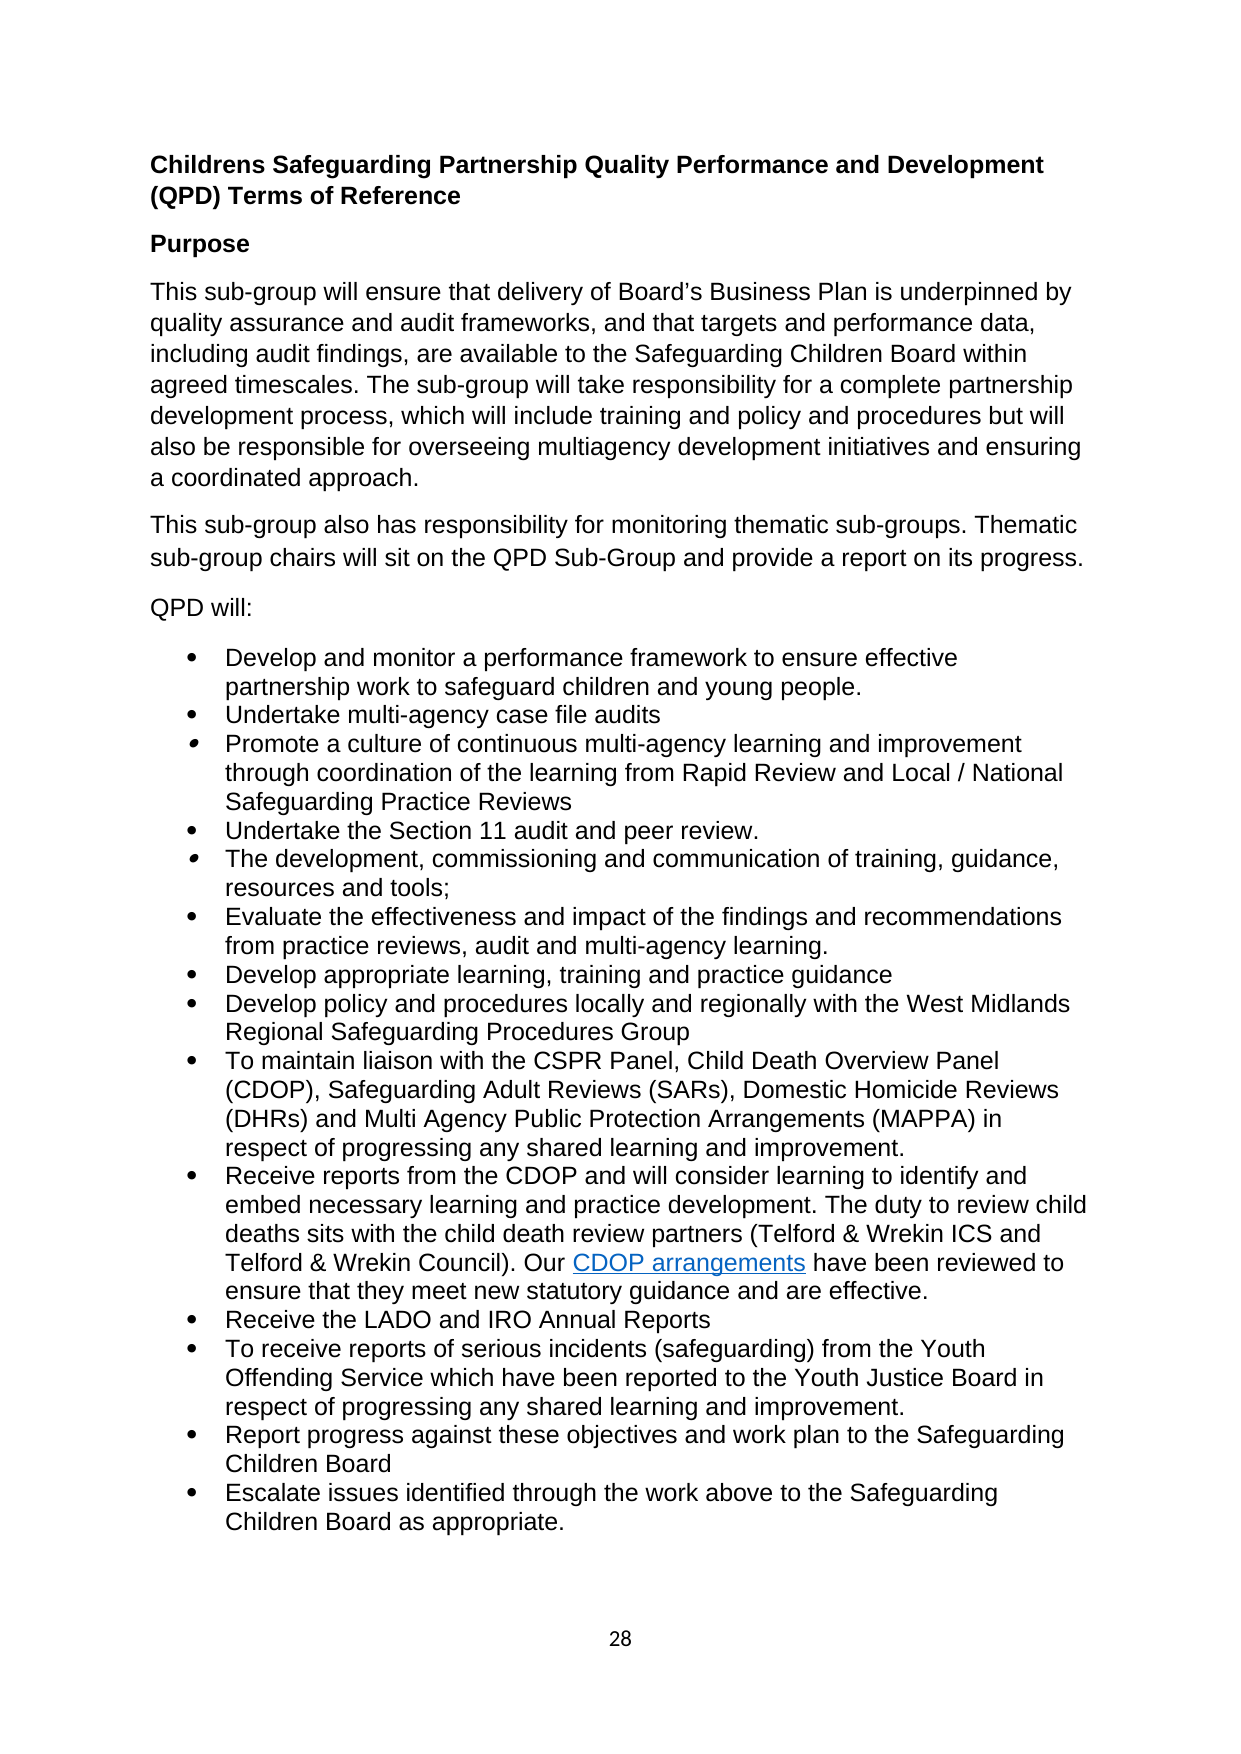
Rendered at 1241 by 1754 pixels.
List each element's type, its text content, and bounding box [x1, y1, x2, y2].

list Develop appropriate learning, training and practice guidance [187, 960, 1090, 988]
list Evaluate the effectiveness and impact of the findings and recommendations from practice reviews, audit and multi-agency learning. [187, 902, 1090, 960]
list The development, commissioning and communication of training, guidance, resources and tools; [187, 844, 1090, 902]
list Escalate issues identified through the work above to the Safeguarding Children Board as appropriate. [187, 1478, 1090, 1536]
text This sub-group will ensure that delivery of Board’s Business Plan is underpinned by quality assurance and audit frameworks, and that targets and performance data, including audit findings, are available to the Safeguarding Children Board within agreed timescales. The sub-group will take responsibility for a complete partnership development process, which will include training and policy and procedures but will also be responsible for overseeing multiagency development initiatives and ensuring a coordinated approach. [150, 276, 1090, 491]
list Undertake the Section 11 audit and peer review. [187, 816, 1090, 844]
list Receive the LADO and IRO Annual Reports [187, 1305, 1090, 1334]
text Childrens Safeguarding Partnership Quality Performance and Development (QPD) Terms of Reference [150, 150, 1090, 210]
list Report progress against these objectives and work plan to the Safeguarding Children Board [187, 1420, 1090, 1478]
list Promote a culture of continuous multi-agency learning and improvement through coordination of the learning from Rapid Review and Local / National Safeguarding Practice Reviews [187, 729, 1090, 816]
text QPD will: [150, 593, 1090, 622]
list Receive reports from the CDOP and will consider learning to identify and embed necessary learning and practice development. The duty to review child deaths sits with the child death review partners (Telford & Wrekin ICS and Telford & Wrekin Council). Our CDOP arrangements have been reviewed to ensure that they meet new statutory guidance and are effective. [187, 1161, 1090, 1305]
list Develop policy and procedures locally and regionally with the West Midlands Regional Safeguarding Procedures Group [187, 988, 1090, 1046]
list To receive reports of serious incidents (safeguarding) from the Youth Offending Service which have been reported to the Youth Justice Board in respect of progressing any shared learning and improvement. [187, 1334, 1090, 1420]
text This sub-group also has responsibility for monitoring thematic sub-groups. Thematic sub-group chairs will sit on the QPD Sub-Group and provide a report on its progress. [150, 510, 1090, 572]
text Purpose [150, 229, 1090, 257]
list Develop and monitor a performance framework to ensure effective partnership work to safeguard children and young people. [187, 643, 1090, 700]
list Undertake multi-agency case file audits [187, 700, 1090, 729]
list To maintain liaison with the CSPR Panel, Child Death Overview Panel (CDOP), Safeguarding Adult Reviews (SARs), Domestic Homicide Reviews (DHRs) and Multi Agency Public Protection Arrangements (MAPPA) in respect of progressing any shared learning and improvement. [187, 1046, 1090, 1161]
